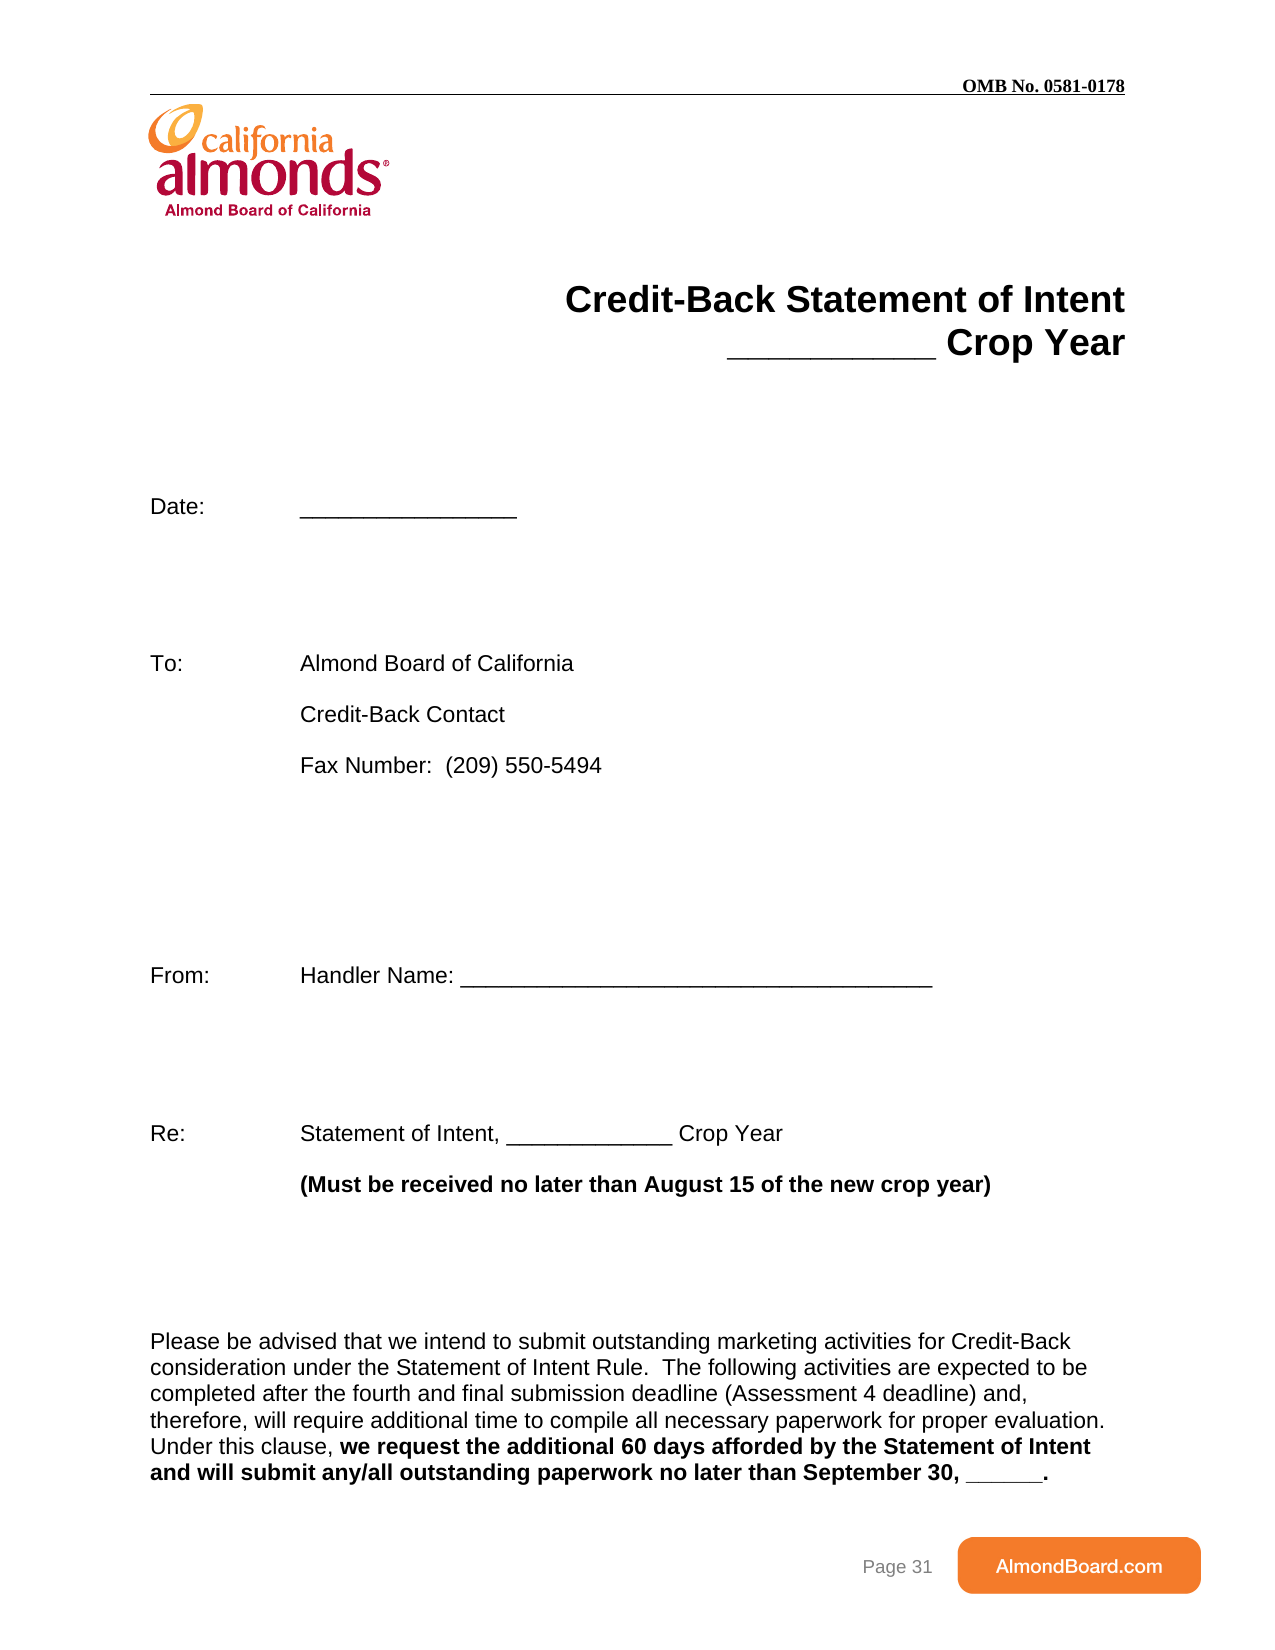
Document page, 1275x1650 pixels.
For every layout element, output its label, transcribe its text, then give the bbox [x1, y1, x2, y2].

picture [0, 1537, 1275, 1650]
text (Must be received no later than August 15 of the new crop year) [225, 1171, 1125, 1197]
subtitle Credit-Back Statement of Intent [150, 277, 1125, 321]
text Please be advised that we intend to submit outstanding marketing activities for Credit-Back consideration under the Statement of Intent Rule. The following activities are expected to be completed after the fourth and final submission deadline (Assessment 4 deadline) and, therefore, will require additional time to compile all necessary paperwork for proper evaluation. Under this clause, we request the additional 60 days afforded by the Statement of Intent and will submit any/all outstanding paperwork no later than September 30, ______. [150, 1328, 1125, 1486]
text Fax Number: (209) 550-5494 [225, 752, 1125, 779]
text To: Almond Board of California [150, 650, 1125, 677]
text __________ Crop Year [150, 321, 1125, 364]
text Date: _________________ [150, 493, 1125, 519]
text From: Handler Name: _____________________________________ [150, 962, 1125, 989]
text Re: Statement of Intent, _____________ Crop Year [150, 1119, 1125, 1146]
text Credit-Back Contact [225, 701, 1125, 728]
